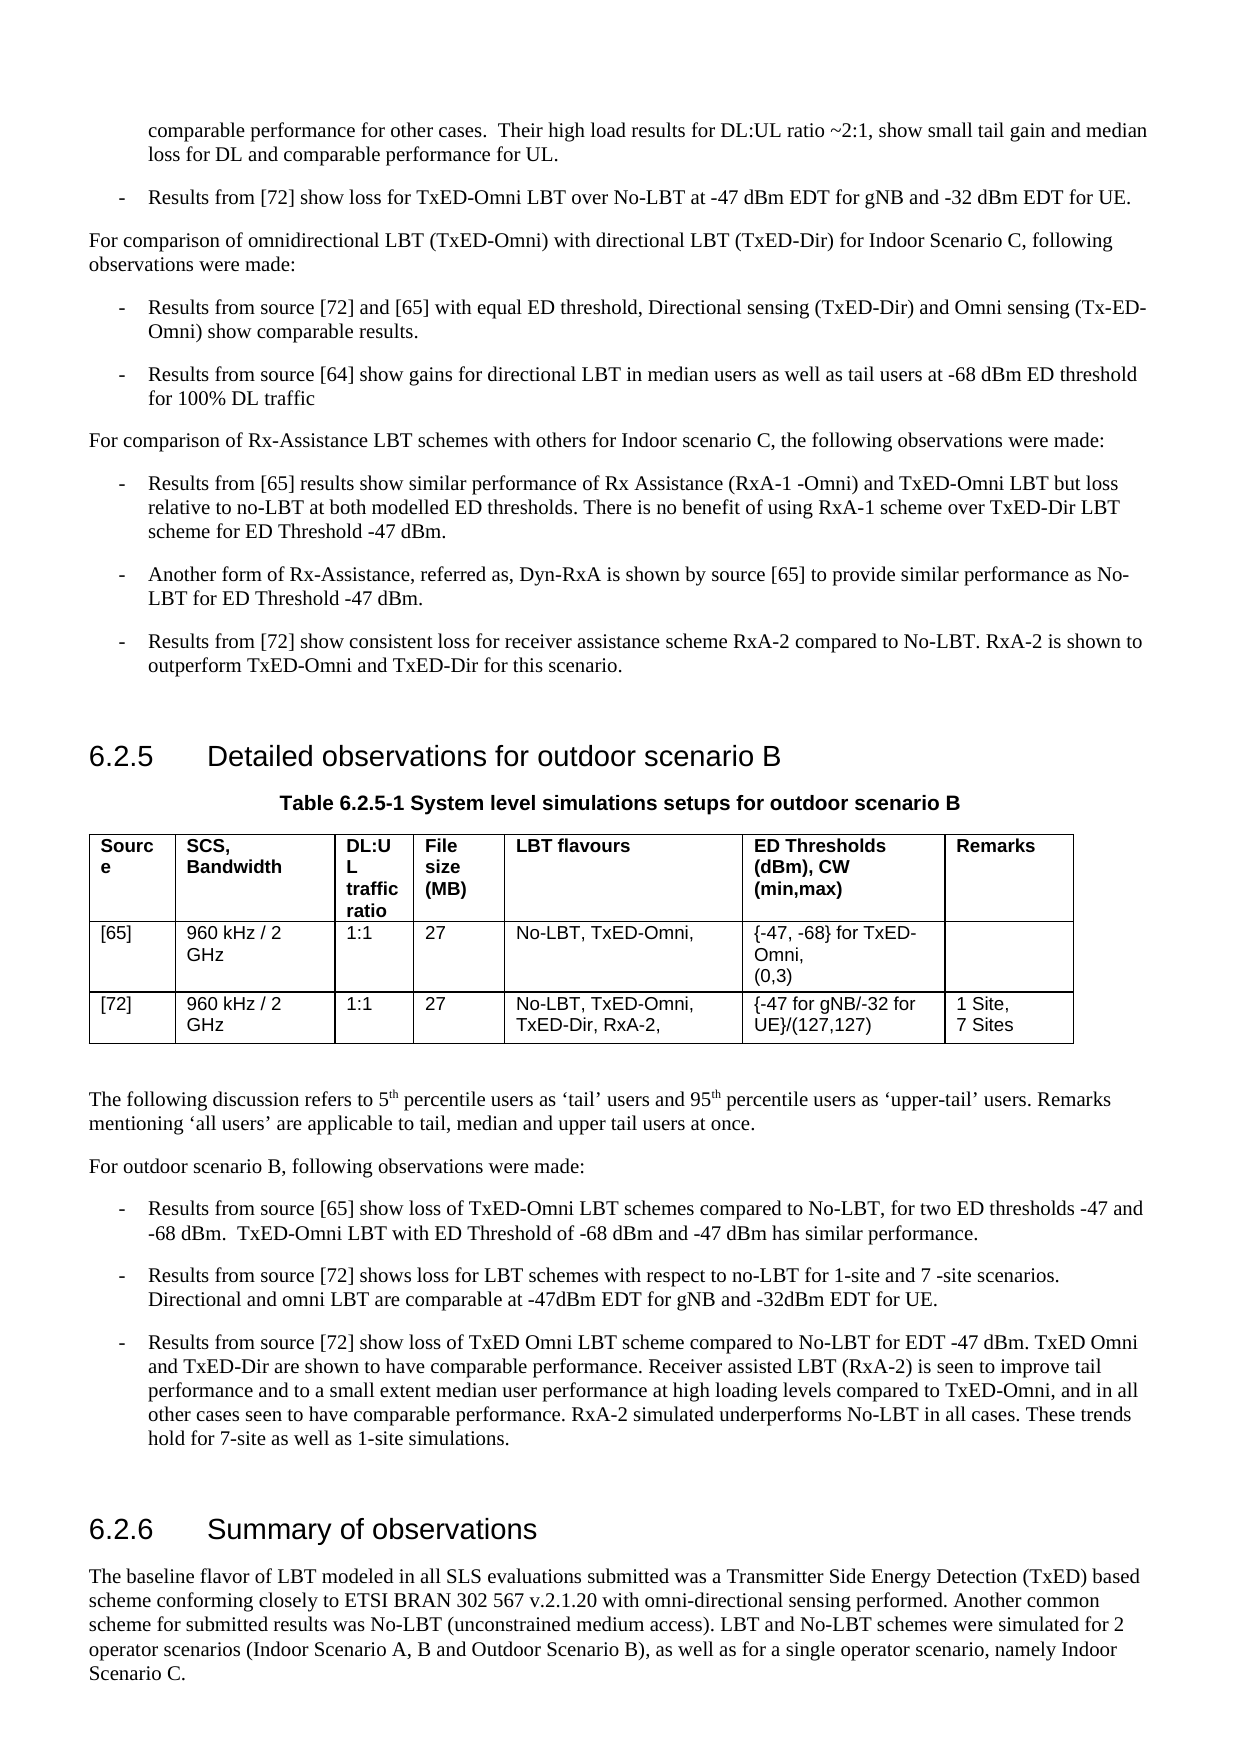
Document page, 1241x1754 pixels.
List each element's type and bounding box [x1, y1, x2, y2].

table_cell [176, 922, 334, 991]
table_header [414, 835, 504, 921]
table_cell [414, 993, 504, 1043]
table_cell [946, 922, 1073, 991]
table_cell [414, 922, 504, 991]
table_cell [90, 993, 175, 1043]
table_header [946, 835, 1073, 921]
table_cell [743, 993, 944, 1043]
table_cell [176, 993, 334, 1043]
table_cell [505, 922, 742, 991]
table_header [90, 835, 175, 921]
table_header [505, 835, 742, 921]
table_cell [505, 993, 742, 1043]
table_cell [90, 922, 175, 991]
table_cell [946, 993, 1073, 1043]
table_cell [743, 922, 944, 991]
table_cell [336, 993, 413, 1043]
table_cell [336, 922, 413, 991]
table_header [176, 835, 334, 921]
table_header [336, 835, 413, 921]
table_header [743, 835, 944, 921]
